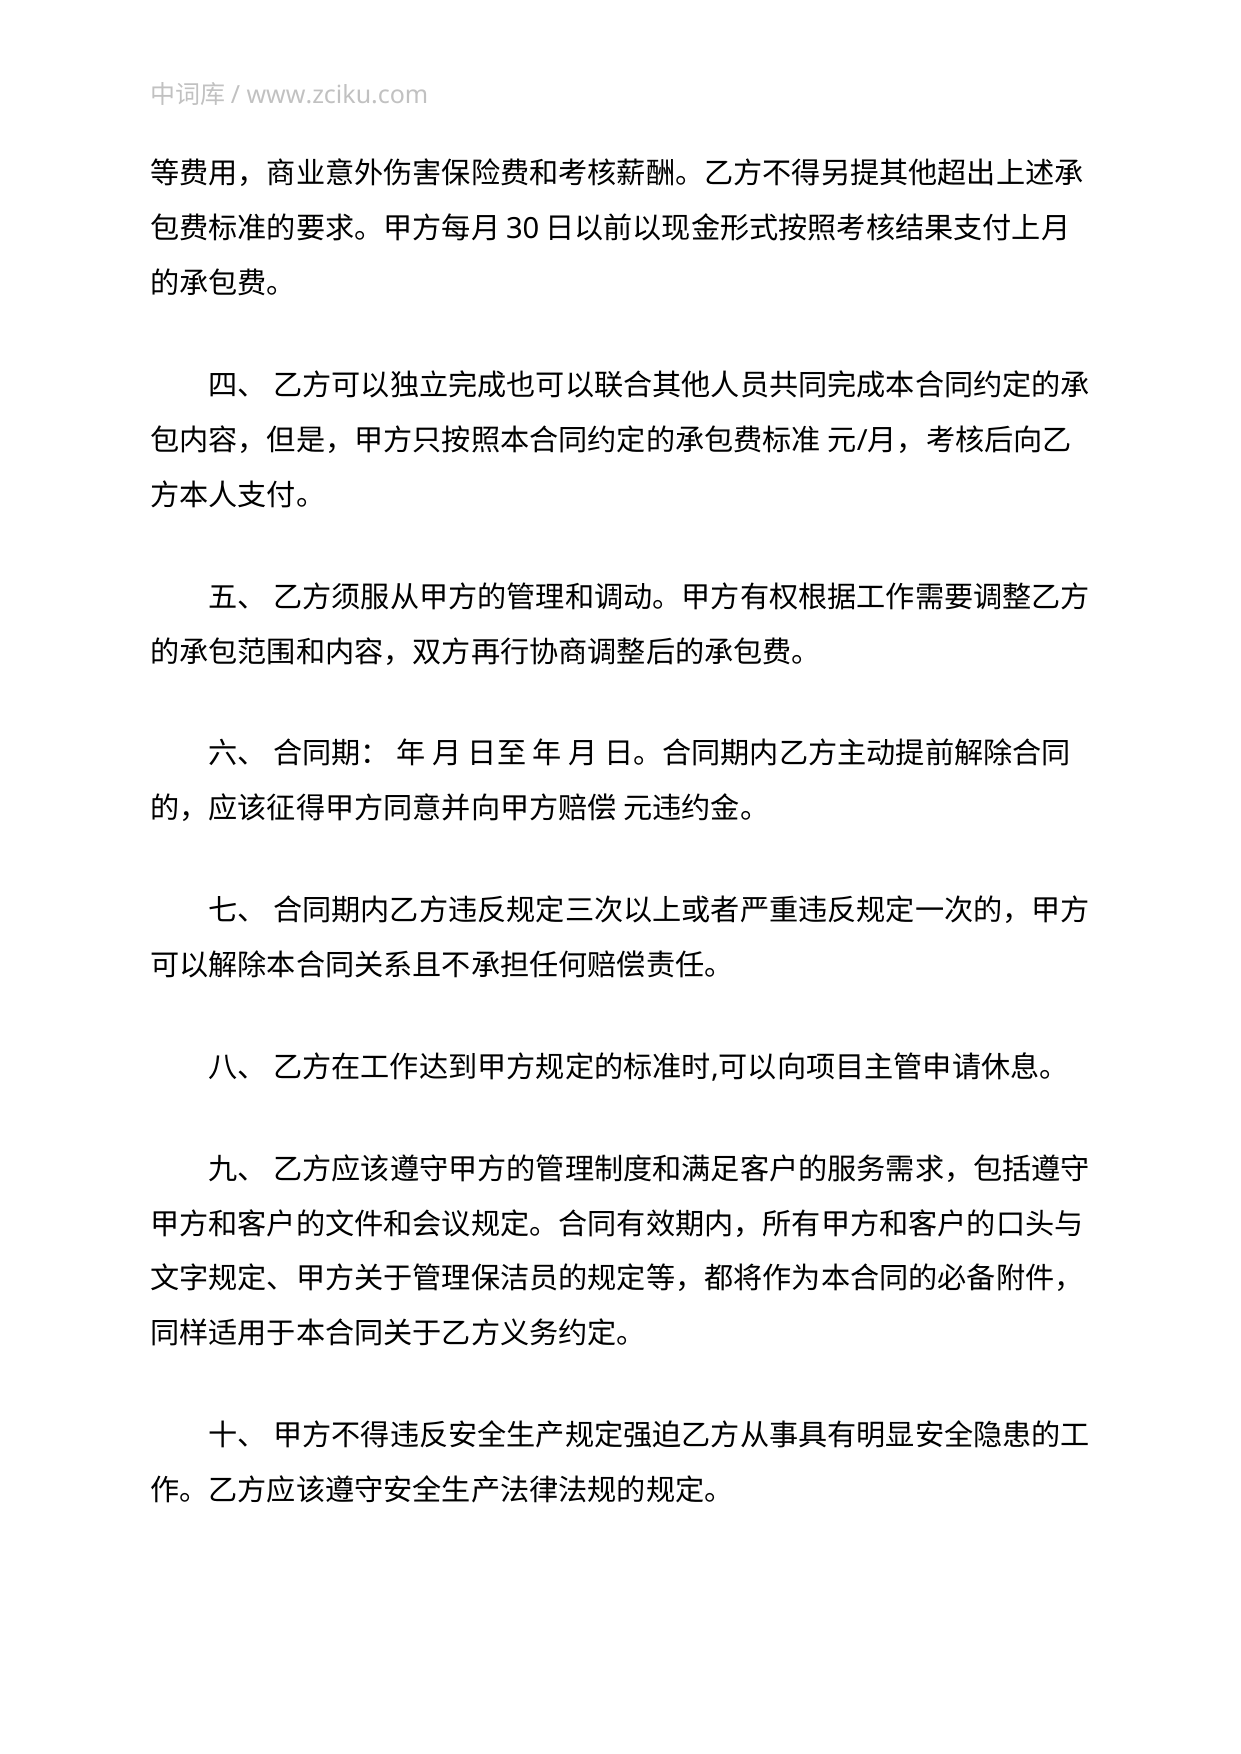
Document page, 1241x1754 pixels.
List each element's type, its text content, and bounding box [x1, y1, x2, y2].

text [150, 150, 1090, 302]
text 六、 合同期： 年 月 日至 年 月 日。合同期内乙方主动提前解除合同的，应该征得甲方同意并向甲方赔偿 元违约金。 [150, 730, 1090, 827]
text 五、 乙方须服从甲方的管理和调动。甲方有权根据工作需要调整乙方的承包范围和内容，双方再行协商调整后的承包费。 [150, 573, 1090, 671]
text 七、 合同期内乙方违反规定三次以上或者严重违反规定一次的，甲方可以解除本合同关系且不承担任何赔偿责任。 [150, 887, 1090, 984]
text 八、 乙方在工作达到甲方规定的标准时,可以向项目主管申请休息。 [150, 1043, 1090, 1086]
text 九、 乙方应该遵守甲方的管理制度和满足客户的服务需求，包括遵守甲方和客户的文件和会议规定。合同有效期内，所有甲方和客户的口头与文字规定、甲方关于管理保洁员的规定等，都将作为本合同的必备附件，同样适用于本合同关于乙方义务约定。 [150, 1145, 1090, 1352]
text 四、 乙方可以独立完成也可以联合其他人员共同完成本合同约定的承包内容，但是，甲方只按照本合同约定的承包费标准 元/月，考核后向乙方本人支付。 [150, 362, 1090, 514]
text 十、 甲方不得违反安全生产规定强迫乙方从事具有明显安全隐患的工作。乙方应该遵守安全生产法律法规的规定。 [150, 1412, 1090, 1509]
